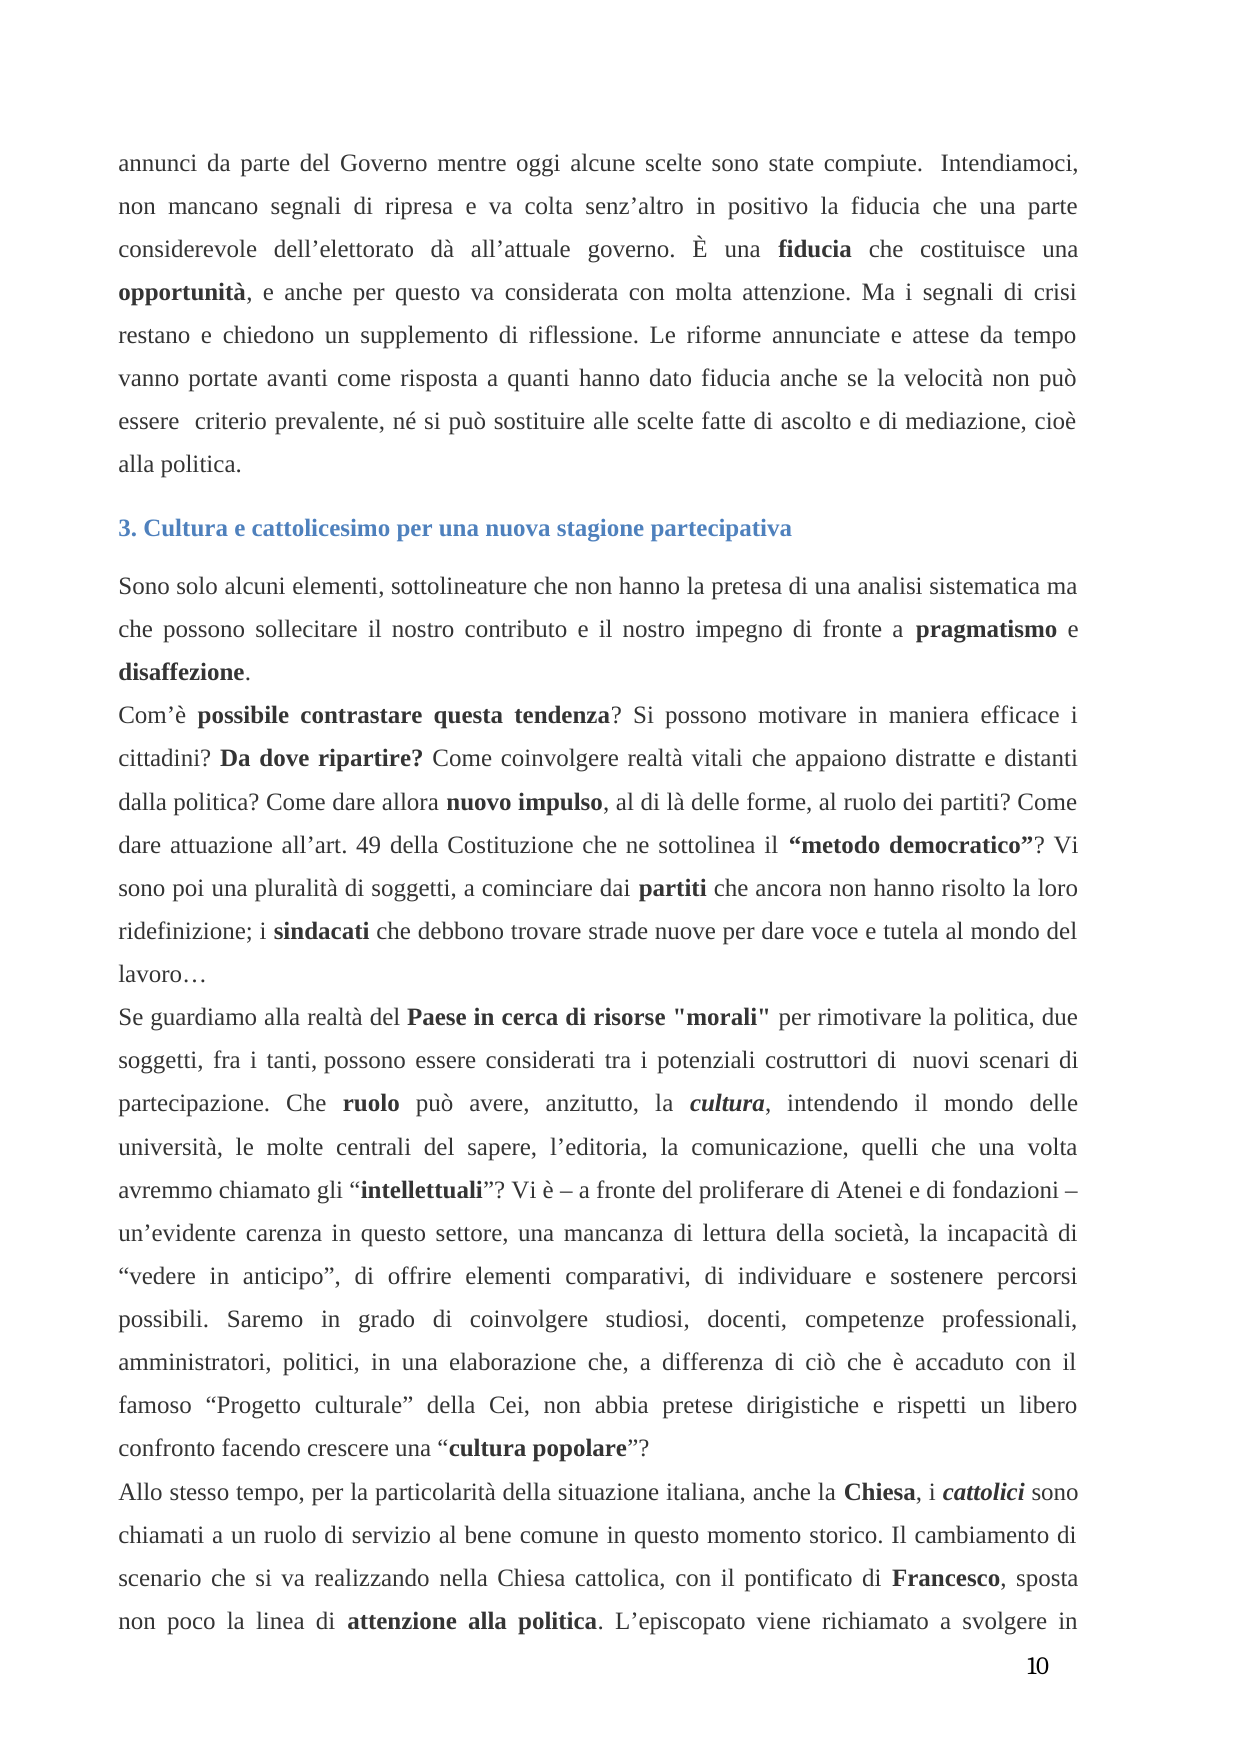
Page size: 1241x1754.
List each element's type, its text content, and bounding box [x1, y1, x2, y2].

subtitle 3. Cultura e cattolicesimo per una nuova stagione partecipativa [118, 513, 1078, 542]
list Com’è possibile contrastare questa tendenza? Si possono motivare in maniera efficace i cittadini? Da dove ripartire? Come coinvolgere realtà vitali che appaiono distratte e distanti dalla politica? Come dare allora nuovo impulso, al di là delle forme, al ruolo dei partiti? Come dare attuazione all’art. 49 della Costituzione che ne sottolinea il “metodo democratico”? Vi sono poi una pluralità di soggetti, a cominciare dai partiti che ancora non hanno risolto la loro ridefinizione; i sindacati che debbono trovare strade nuove per dare voce e tutela al mondo del lavoro… [118, 700, 1078, 988]
list Se guardiamo alla realtà del Paese in cerca di risorse "morali" per rimotivare la politica, due soggetti, fra i tanti, possono essere considerati tra i potenziali costruttori di nuovi scenari di partecipazione. Che ruolo può avere, anzitutto, la cultura, intendendo il mondo delle università, le molte centrali del sapere, l’editoria, la comunicazione, quelli che una volta avremmo chiamato gli “intellettuali”? Vi è – a fronte del proliferare di Atenei e di fondazioni – un’evidente carenza in questo settore, una mancanza di lettura della società, la incapacità di “vedere in anticipo”, di offrire elementi comparativi, di individuare e sostenere percorsi possibili. Saremo in grado di coinvolgere studiosi, docenti, competenze professionali, amministratori, politici, in una elaborazione che, a differenza di ciò che è accaduto con il famoso “Progetto culturale” della Cei, non abbia pretese dirigistiche e rispetti un libero confronto facendo crescere una “cultura popolare”? [118, 1002, 1078, 1462]
list Sono solo alcuni elementi, sottolineature che non hanno la pretesa di una analisi sistematica ma che possono sollecitare il nostro contributo e il nostro impegno di fronte a pragmatismo e disaffezione. [118, 571, 1078, 686]
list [118, 1477, 1078, 1635]
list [118, 148, 1078, 478]
